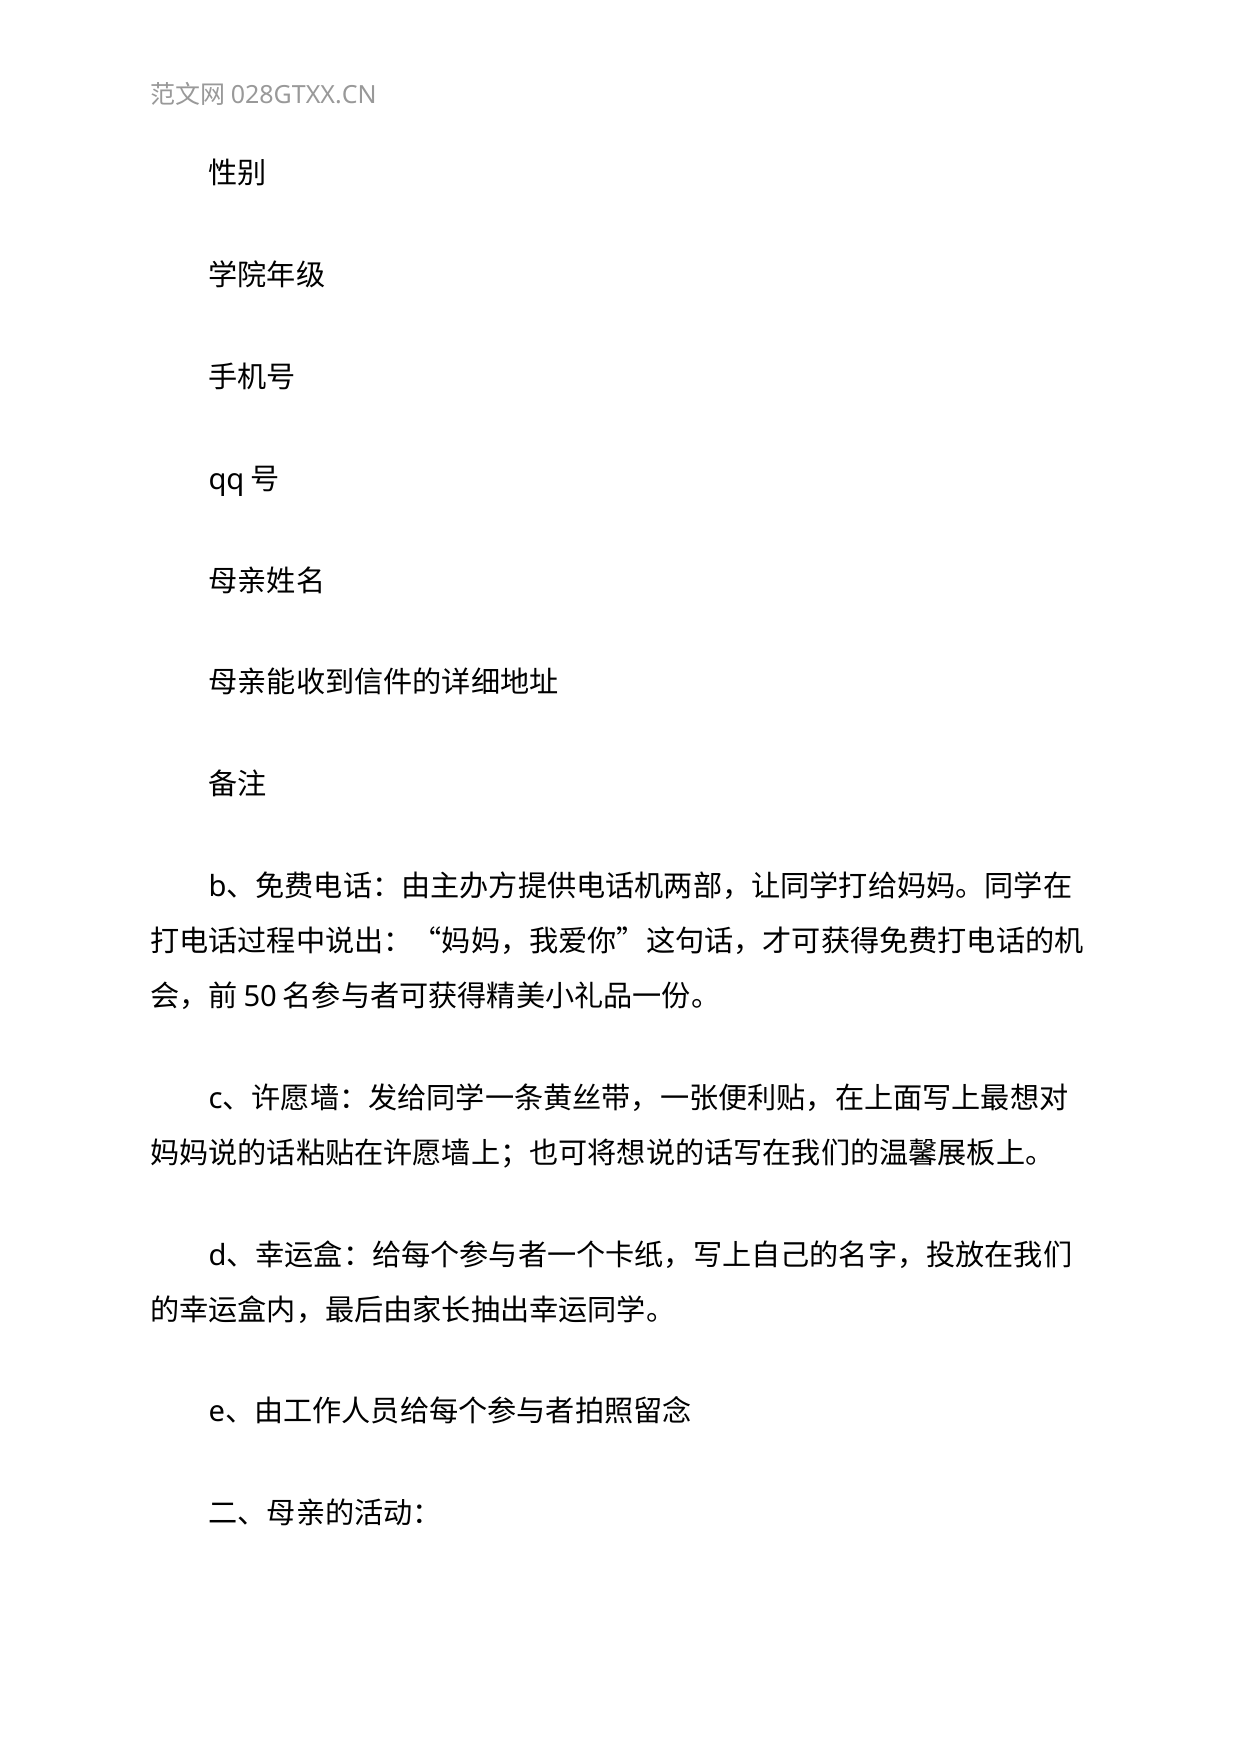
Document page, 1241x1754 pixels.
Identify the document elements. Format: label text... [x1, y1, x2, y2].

text 二、母亲的活动： [150, 1490, 1090, 1532]
text c、许愿墙：发给同学一条黄丝带，一张便利贴，在上面写上最想对妈妈说的话粘贴在许愿墙上；也可将想说的话写在我们的温馨展板上。 [150, 1074, 1090, 1172]
text 手机号 [150, 353, 1090, 396]
text 性别 [150, 150, 1090, 192]
text 备注 [150, 761, 1090, 803]
text d、幸运盒：给每个参与者一个卡纸，写上自己的名字，投放在我们的幸运盒内，最后由家长抽出幸运同学。 [150, 1231, 1090, 1328]
text 学院年级 [150, 252, 1090, 294]
text b、免费电话：由主办方提供电话机两部，让同学打给妈妈。同学在打电话过程中说出：“妈妈，我爱你”这句话，才可获得免费打电话的机会，前50名参与者可获得精美小礼品一份。 [150, 863, 1090, 1015]
text e、由工作人员给每个参与者拍照留念 [150, 1388, 1090, 1430]
text 母亲能收到信件的详细地址 [150, 659, 1090, 701]
text 母亲姓名 [150, 557, 1090, 599]
text qq号 [150, 455, 1090, 498]
